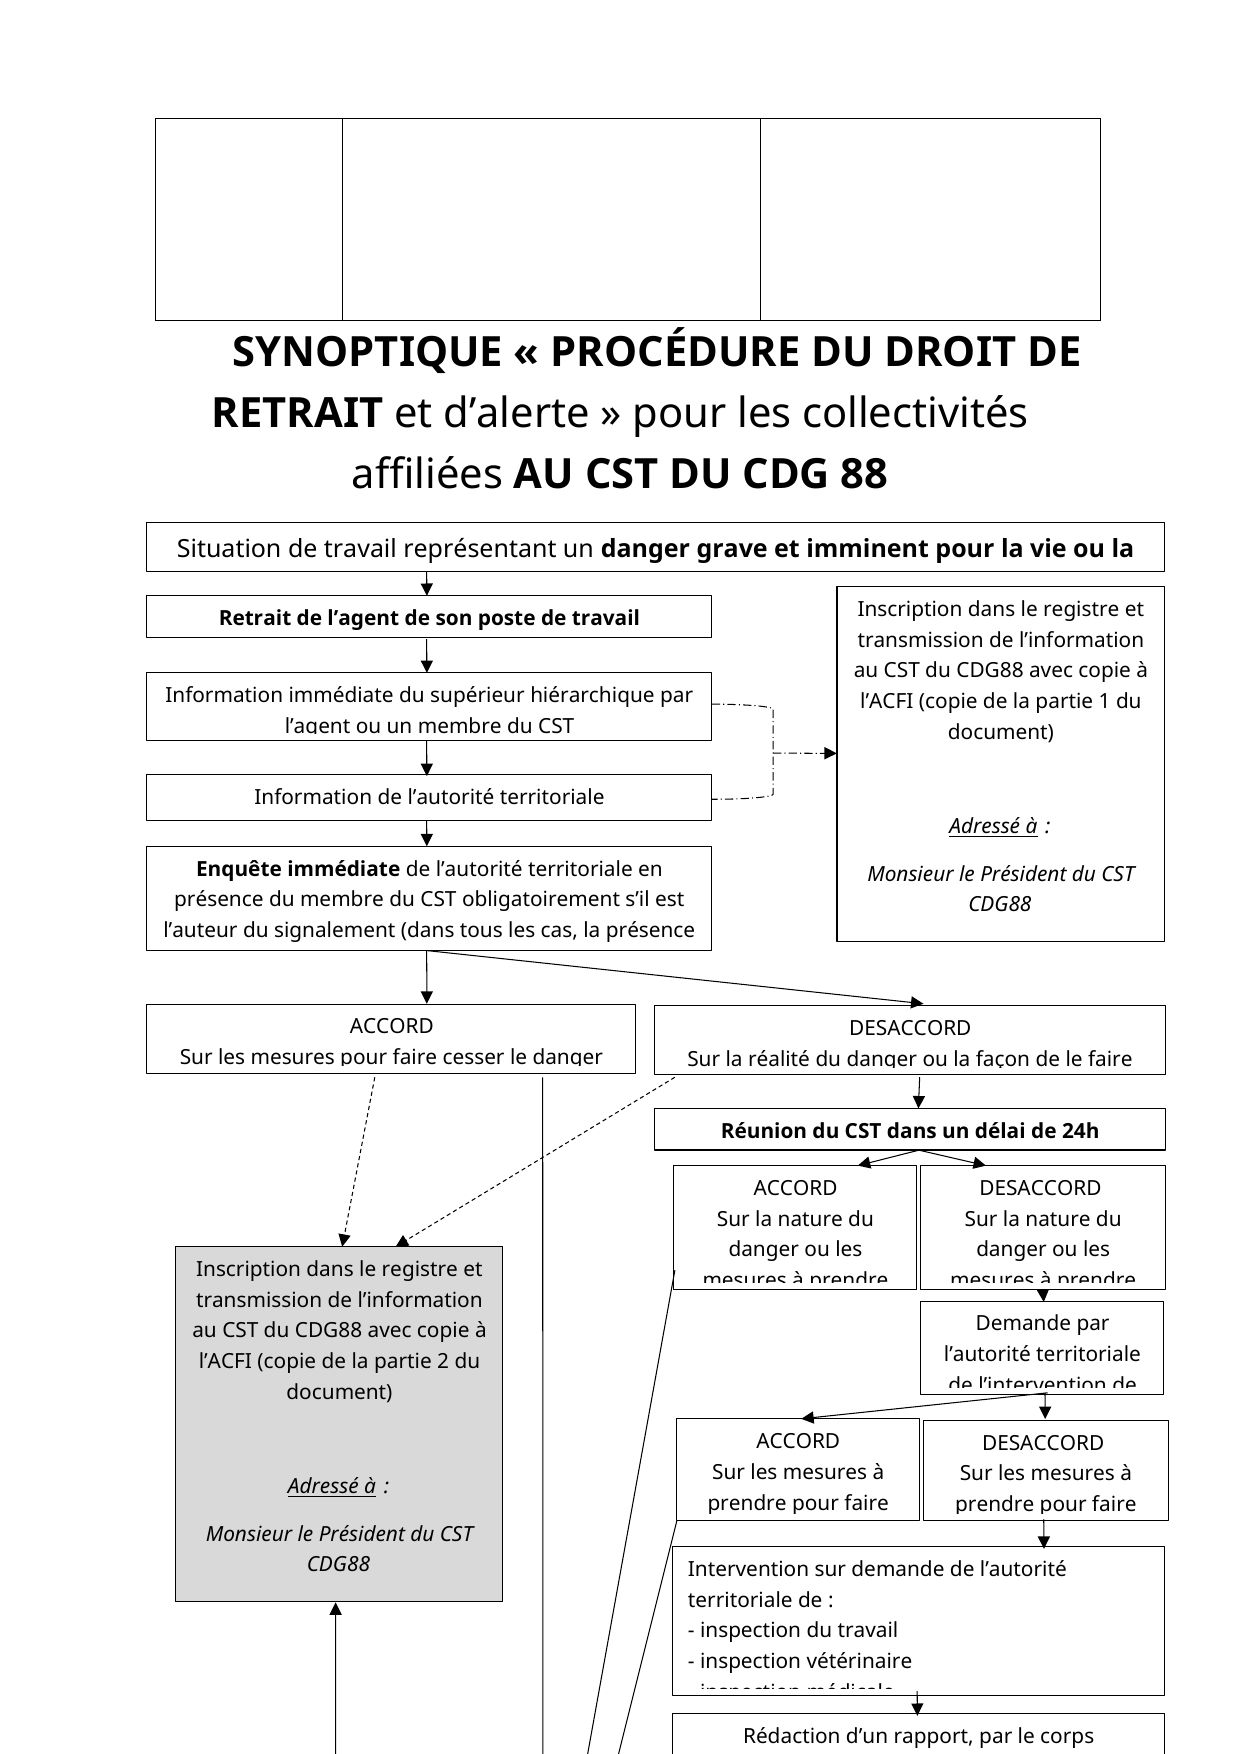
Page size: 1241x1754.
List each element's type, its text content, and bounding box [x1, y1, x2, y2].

text Synoptique « procédure du droit de retrait et d’alerte » pour les collectivités affiliées au CST du CDG 88 [148, 321, 1093, 501]
table_cell [156, 119, 342, 320]
table_cell [761, 119, 1100, 320]
table_cell [343, 119, 760, 320]
